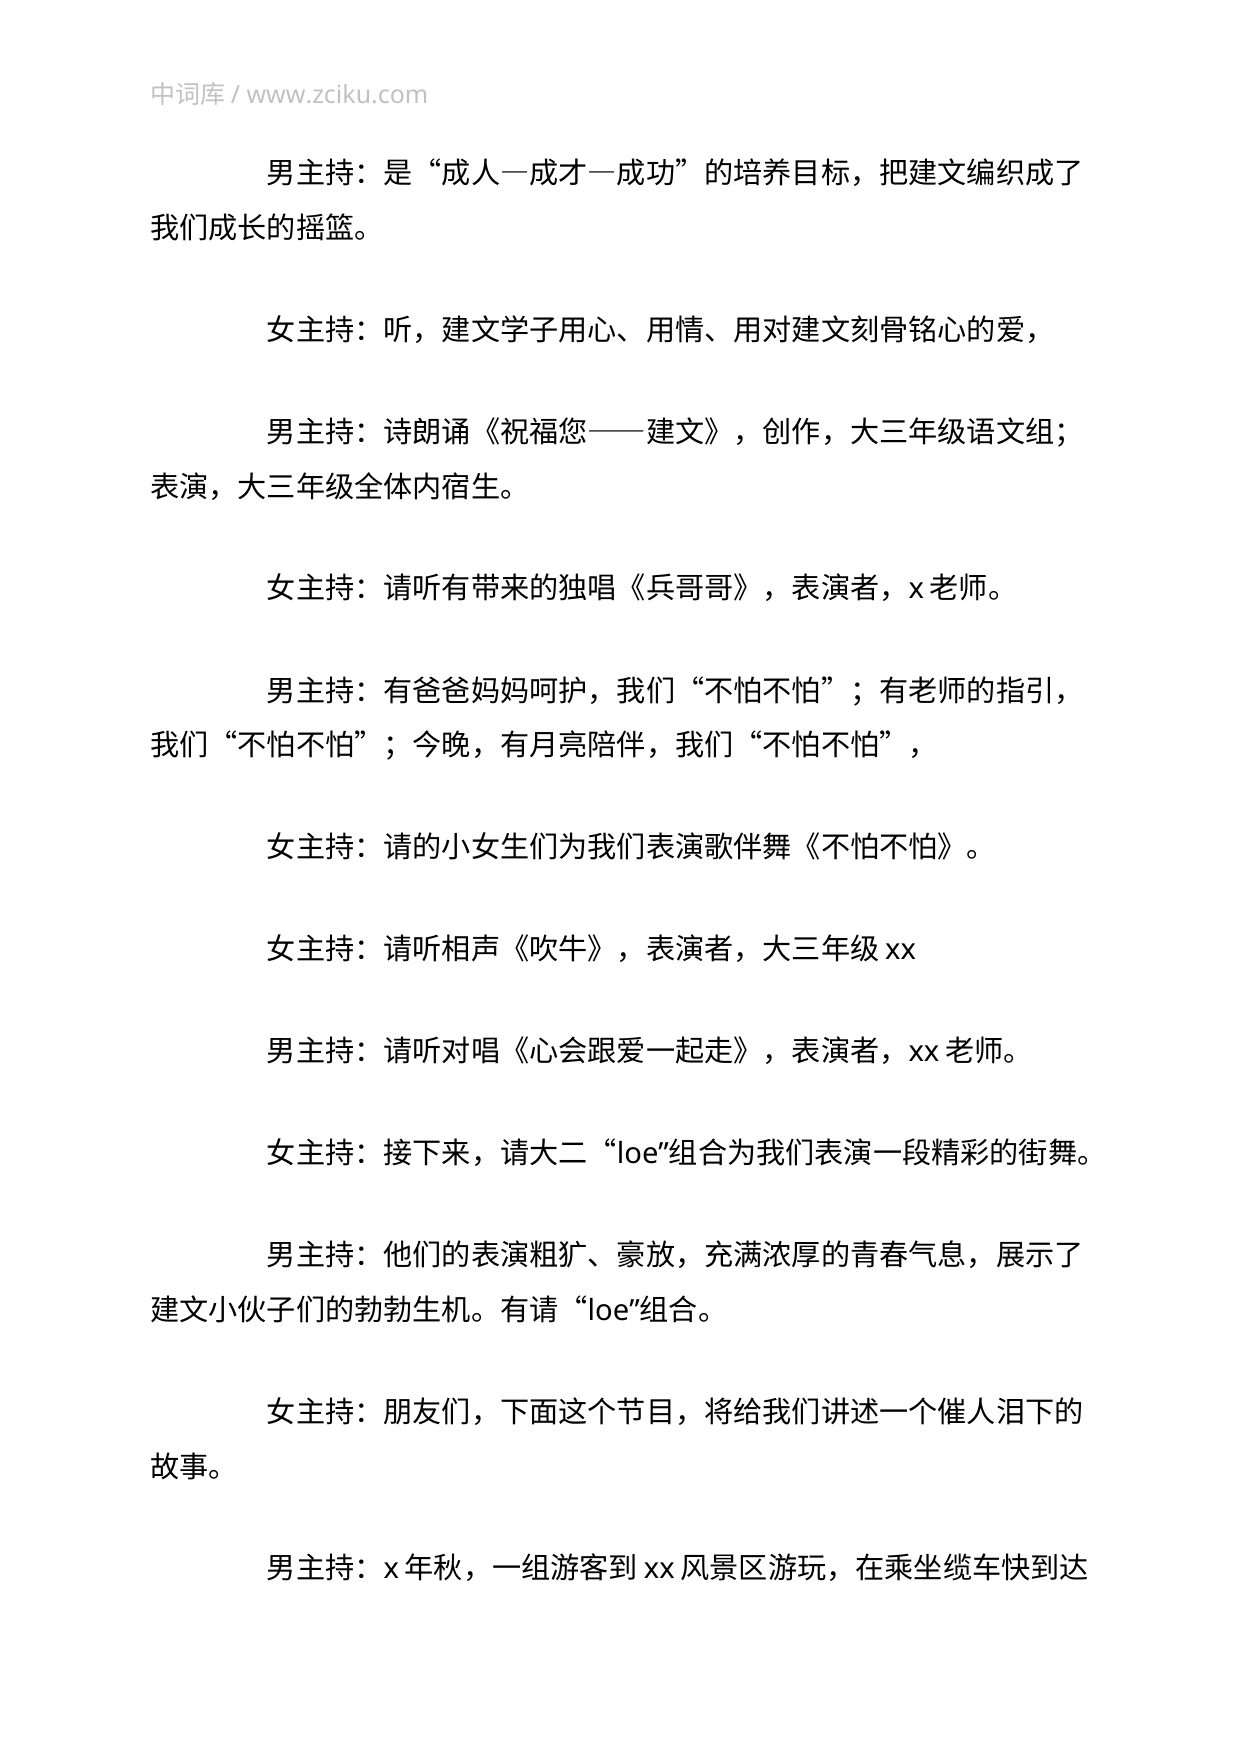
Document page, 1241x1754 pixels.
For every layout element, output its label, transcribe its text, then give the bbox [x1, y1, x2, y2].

text 男主持：请听对唱《心会跟爱一起走》，表演者，xx老师。 [150, 1027, 1090, 1070]
text 女主持：朋友们，下面这个节目，将给我们讲述一个催人泪下的故事。 [150, 1388, 1090, 1486]
text 男主持：他们的表演粗犷、豪放，充满浓厚的青春气息，展示了建文小伙子们的勃勃生机。有请“loe”组合。 [150, 1231, 1090, 1329]
text 女主持：听，建文学子用心、用情、用对建文刻骨铭心的爱， [150, 307, 1090, 349]
text 男主持：诗朗诵《祝福您——建文》，创作，大三年级语文组；表演，大三年级全体内宿生。 [150, 408, 1090, 506]
text 男主持：是“成人—成才—成功”的培养目标，把建文编织成了我们成长的摇篮。 [150, 150, 1090, 247]
text 女主持：请的小女生们为我们表演歌伴舞《不怕不怕》。 [150, 824, 1090, 866]
text 男主持：有爸爸妈妈呵护，我们“不怕不怕”；有老师的指引，我们“不怕不怕”；今晚，有月亮陪伴，我们“不怕不怕”， [150, 667, 1090, 764]
text 女主持：请听有带来的独唱《兵哥哥》，表演者，x老师。 [150, 565, 1090, 607]
text 女主持：请听相声《吹牛》，表演者，大三年级xx [150, 926, 1090, 968]
text 女主持：接下来，请大二“loe”组合为我们表演一段精彩的街舞。 [150, 1129, 1090, 1172]
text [150, 1545, 1090, 1587]
